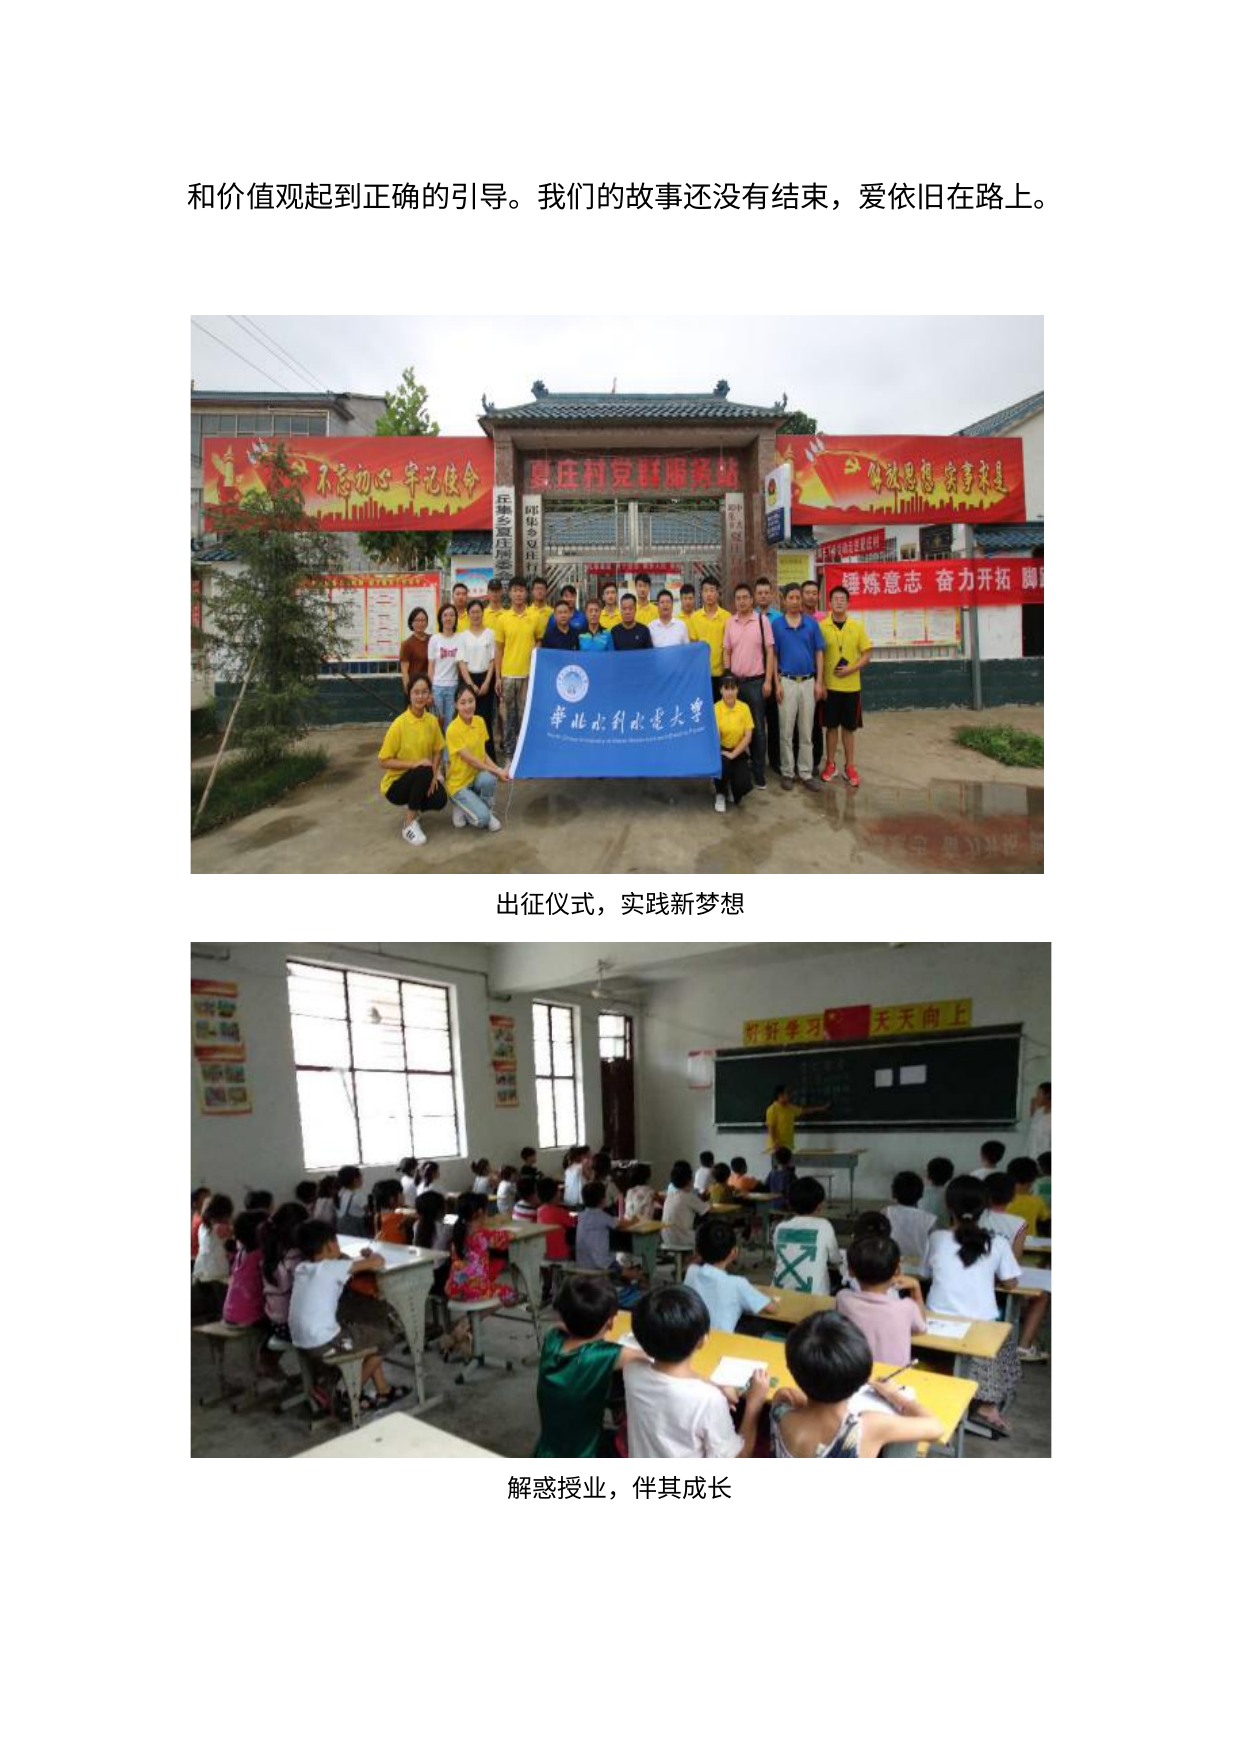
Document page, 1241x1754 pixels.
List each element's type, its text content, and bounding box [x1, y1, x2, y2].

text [187, 162, 1053, 227]
picture [190, 315, 1044, 874]
picture [190, 942, 1052, 1458]
